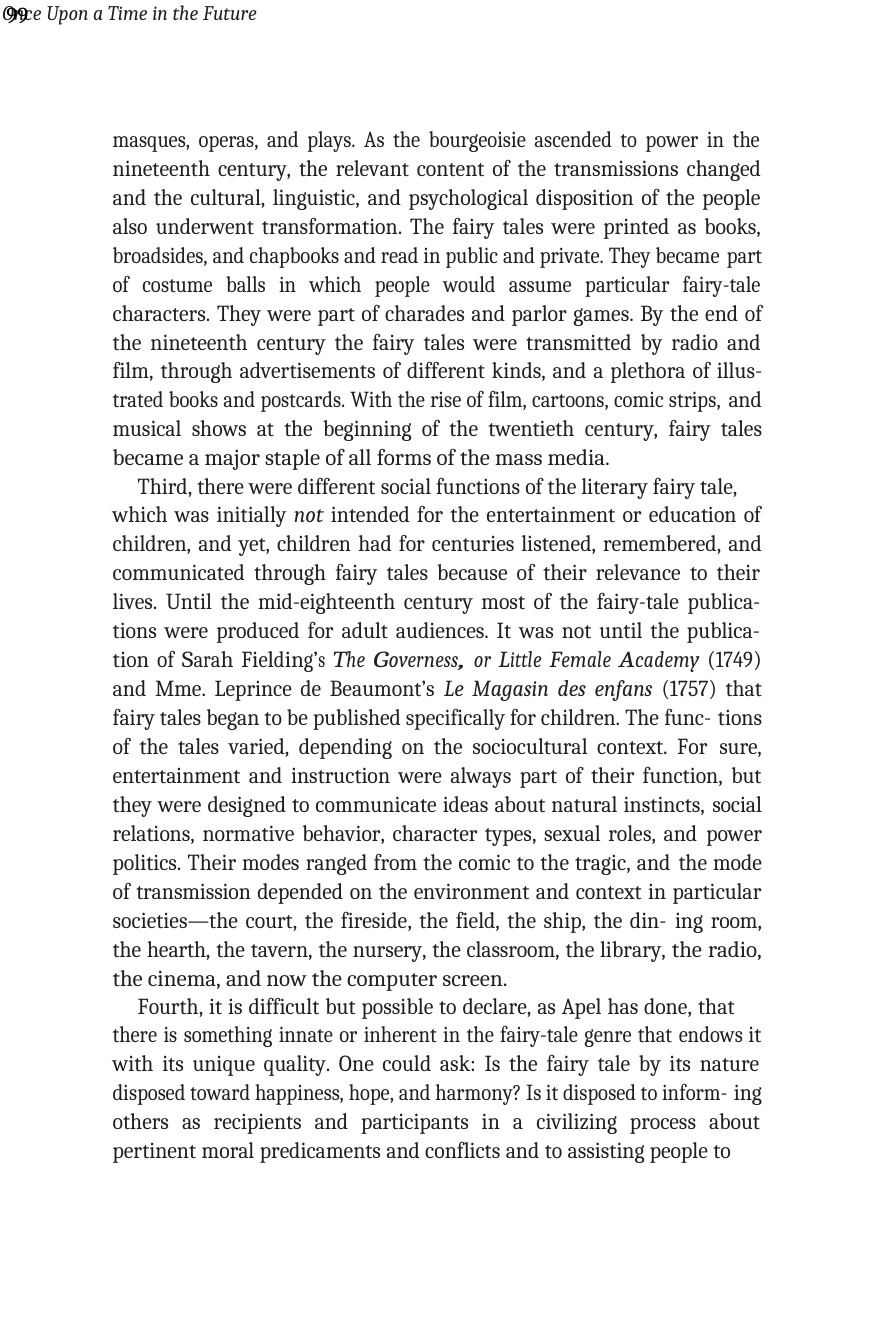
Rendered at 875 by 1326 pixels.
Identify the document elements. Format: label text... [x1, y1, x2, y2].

text masques, operas, and plays. As the bourgeoisie ascended to power in the nineteenth century, the relevant content of the transmissions changed and the cultural, linguistic, and psychological disposition of the people also underwent transformation. The fairy tales were printed as books, broadsides, and chapbooks and read in public and private. They became part of costume balls in which people would assume particular fairy-tale characters. They were part of charades and parlor games. By the end of the nineteenth century the fairy tales were transmitted by radio and film, through advertisements of different kinds, and a plethora of illus- trated books and postcards. With the rise of film, cartoons, comic strips, and musical shows at the beginning of the twentieth century, fairy tales became a major staple of all forms of the mass media. [112, 127, 762, 471]
text which was initially not intended for the entertainment or education of children, and yet, children had for centuries listened, remembered, and communicated through fairy tales because of their relevance to their lives. Until the mid-eighteenth century most of the fairy-tale publica- tions were produced for adult audiences. It was not until the publica- tion of Sarah Fielding’s The Governess, or Little Female Academy (1749) and Mme. Leprince de Beaumont’s Le Magasin des enfans (1757) that fairy tales began to be published specifically for children. The func- tions of the tales varied, depending on the sociocultural context. For sure, entertainment and instruction were always part of their function, but they were designed to communicate ideas about natural instincts, social relations, normative behavior, character types, sexual roles, and power politics. Their modes ranged from the comic to the tragic, and the mode of transmission depended on the environment and context in particular societies—the court, the fireside, the field, the ship, the din- ing room, the hearth, the tavern, the nursery, the classroom, the library, the radio, the cinema, and now the computer screen. [112, 502, 762, 992]
text Fourth, it is difficult but possible to declare, as Apel has done, that [137, 994, 774, 1019]
text Third, there were different social functions of the literary fairy tale, [137, 474, 774, 499]
text there is something innate or inherent in the fairy-tale genre that endows it with its unique quality. One could ask: Is the fairy tale by its nature disposed toward happiness, hope, and harmony? Is it disposed to inform- ing others as recipients and participants in a civilizing process about pertinent moral predicaments and conflicts and to assisting people to [112, 1022, 762, 1164]
